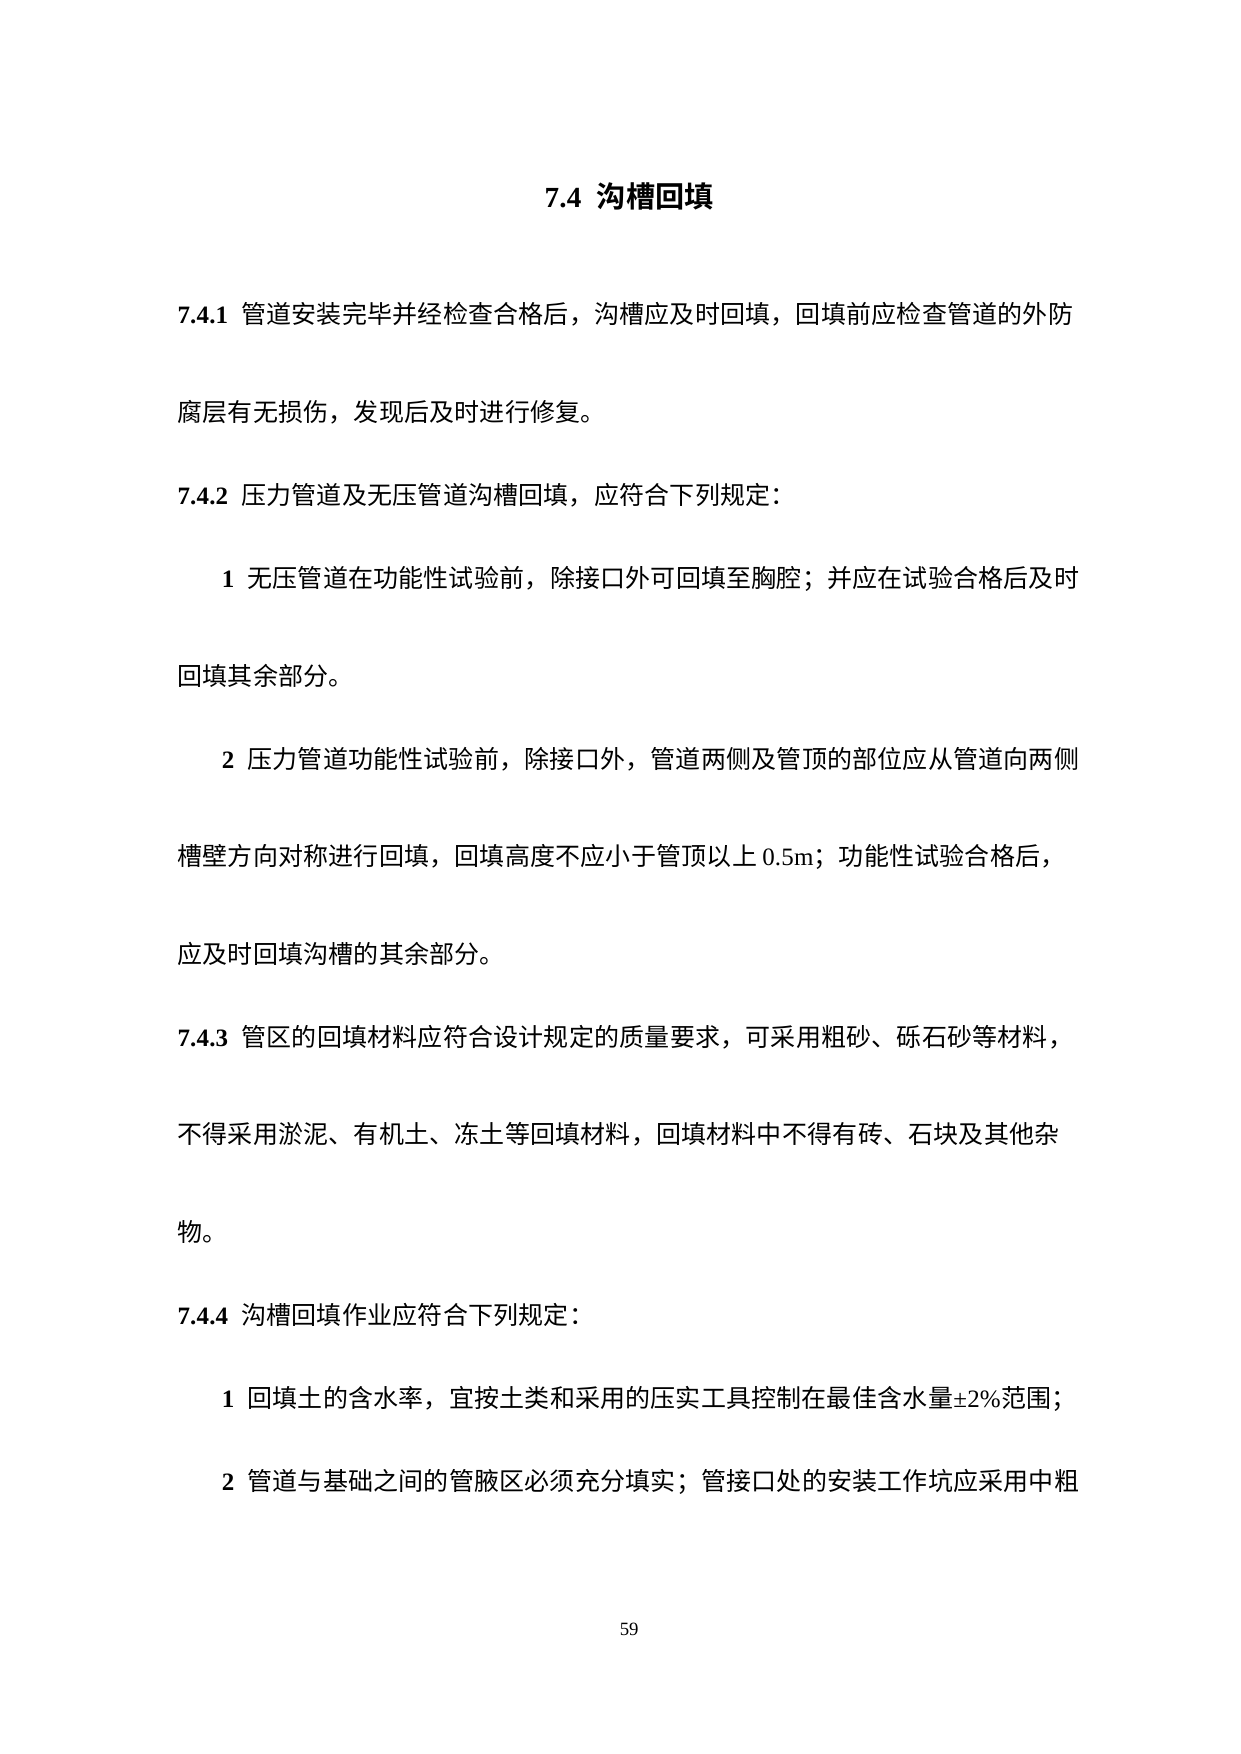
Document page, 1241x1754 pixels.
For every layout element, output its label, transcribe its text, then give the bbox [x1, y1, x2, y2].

text 7.4.1 管道安装完毕并经检查合格后，沟槽应及时回填，回填前应检查管道的外防腐层有无损伤，发现后及时进行修复。 [177, 281, 1087, 443]
text 7.4.4 沟槽回填作业应符合下列规定： [177, 1281, 1081, 1346]
text 2 压力管道功能性试验前，除接口外，管道两侧及管顶的部位应从管道向两侧槽壁方向对称进行回填，回填高度不应小于管顶以上0.5m；功能性试验合格后，应及时回填沟槽的其余部分。 [177, 725, 1081, 985]
text 7.4.3 管区的回填材料应符合设计规定的质量要求，可采用粗砂、砾石砂等材料，不得采用淤泥、有机土、冻土等回填材料，回填材料中不得有砖、石块及其他杂物。 [177, 1003, 1081, 1263]
text 1 回填土的含水率，宜按土类和采用的压实工具控制在最佳含水量±2%范围； [177, 1364, 1081, 1429]
subtitle 7.4 沟槽回填 [177, 162, 1081, 227]
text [177, 1447, 1081, 1512]
text 7.4.2 压力管道及无压管道沟槽回填，应符合下列规定： [177, 461, 1081, 526]
text 1 无压管道在功能性试验前，除接口外可回填至胸腔；并应在试验合格后及时回填其余部分。 [177, 544, 1081, 707]
